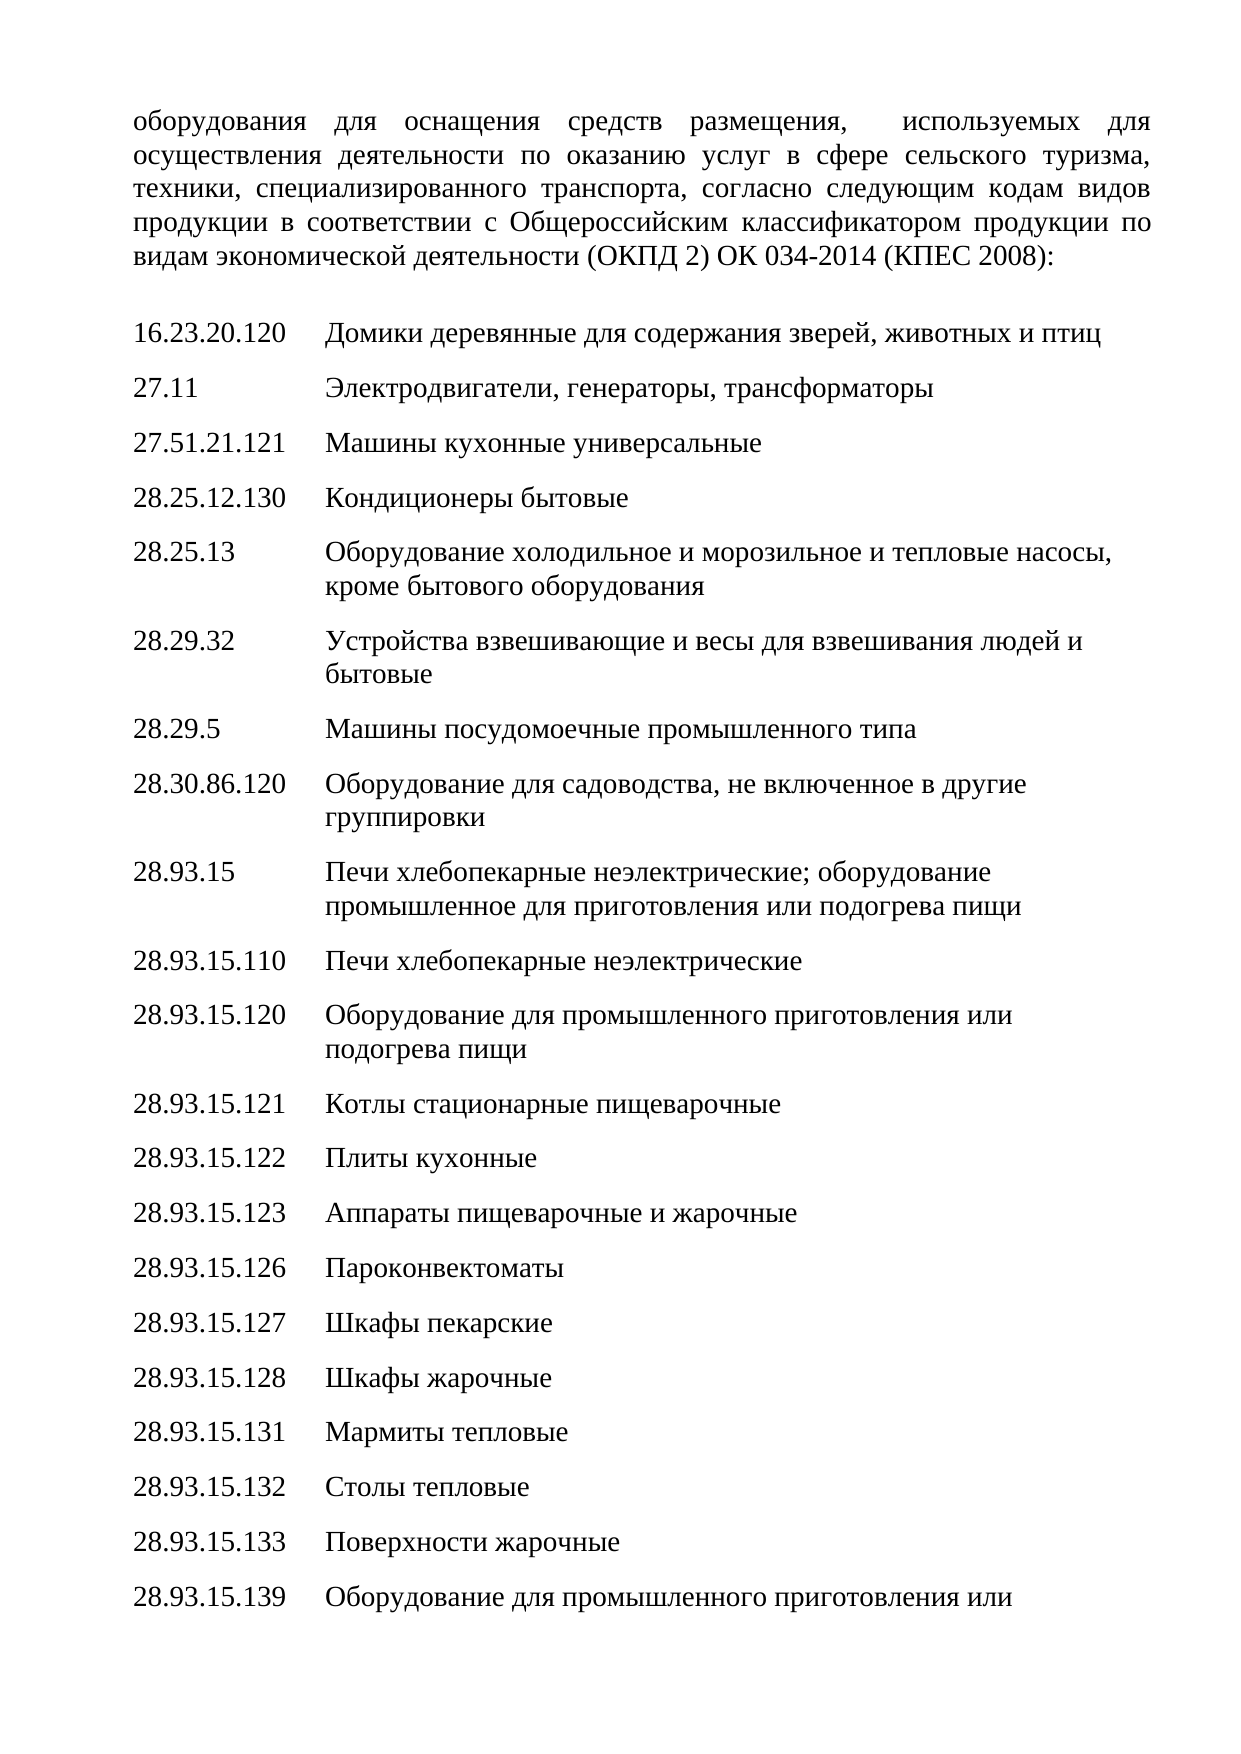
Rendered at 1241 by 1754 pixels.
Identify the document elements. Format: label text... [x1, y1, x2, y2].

table_cell 28.93.15.126 [126, 1240, 318, 1294]
table_cell Печи хлебопекарные неэлектрические [318, 932, 1122, 987]
table_cell 28.25.13 [126, 524, 318, 612]
table_cell 28.93.15.133 [126, 1514, 318, 1568]
table_cell Машины кухонные универсальные [318, 414, 1152, 469]
table_cell Устройства взвешивающие и весы для взвешивания людей и бытовые [318, 612, 1152, 701]
table_cell Шкафы жарочные [318, 1349, 1122, 1404]
table_cell Оборудование для промышленного приготовления или подогрева пищи [318, 987, 1122, 1075]
table_cell 28.93.15.110 [126, 932, 318, 987]
table_cell Оборудование холодильное и морозильное и тепловые насосы, кроме бытового оборудования [318, 524, 1152, 612]
table_cell 28.93.15.132 [126, 1459, 318, 1513]
table_cell Электродвигатели, генераторы, трансформаторы [318, 360, 1152, 414]
table_cell 28.93.15.120 [126, 987, 318, 1075]
table_header Домики деревянные для содержания зверей, животных и птиц [318, 305, 1152, 359]
table_cell 28.93.15.131 [126, 1404, 318, 1459]
table_cell 28.93.15.128 [126, 1349, 318, 1404]
table_cell Плиты кухонные [318, 1130, 1122, 1185]
table_cell Столы тепловые [318, 1459, 1122, 1513]
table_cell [318, 1568, 1122, 1623]
table_cell 28.93.15 [126, 844, 318, 932]
table_cell 28.93.15.122 [126, 1130, 318, 1185]
table_cell Поверхности жарочные [318, 1514, 1122, 1568]
table_cell 28.93.15.139 [126, 1568, 318, 1623]
table_cell 28.93.15.121 [126, 1075, 318, 1130]
table_cell Мармиты тепловые [318, 1404, 1122, 1459]
table_cell Кондиционеры бытовые [318, 469, 1152, 524]
table_cell 27.11 [126, 360, 318, 414]
table_cell Котлы стационарные пищеварочные [318, 1075, 1122, 1130]
table_cell 28.29.5 [126, 701, 318, 755]
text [133, 103, 1152, 271]
table_cell 28.29.32 [126, 612, 318, 701]
table_cell 28.93.15.123 [126, 1185, 318, 1239]
table_cell 28.30.86.120 [126, 755, 318, 844]
table_cell 28.25.12.130 [126, 469, 318, 524]
table_cell Шкафы пекарские [318, 1294, 1122, 1349]
table_cell Пароконвектоматы [318, 1240, 1122, 1294]
table_cell Печи хлебопекарные неэлектрические; оборудование промышленное для приготовления или подогрева пищи [318, 844, 1122, 932]
table_cell 28.93.15.127 [126, 1294, 318, 1349]
table_cell 27.51.21.121 [126, 414, 318, 469]
table_cell Машины посудомоечные промышленного типа [318, 701, 1152, 755]
table_cell Оборудование для садоводства, не включенное в другие группировки [318, 755, 1152, 844]
table_header 16.23.20.120 [126, 305, 318, 359]
table_cell Аппараты пищеварочные и жарочные [318, 1185, 1122, 1239]
